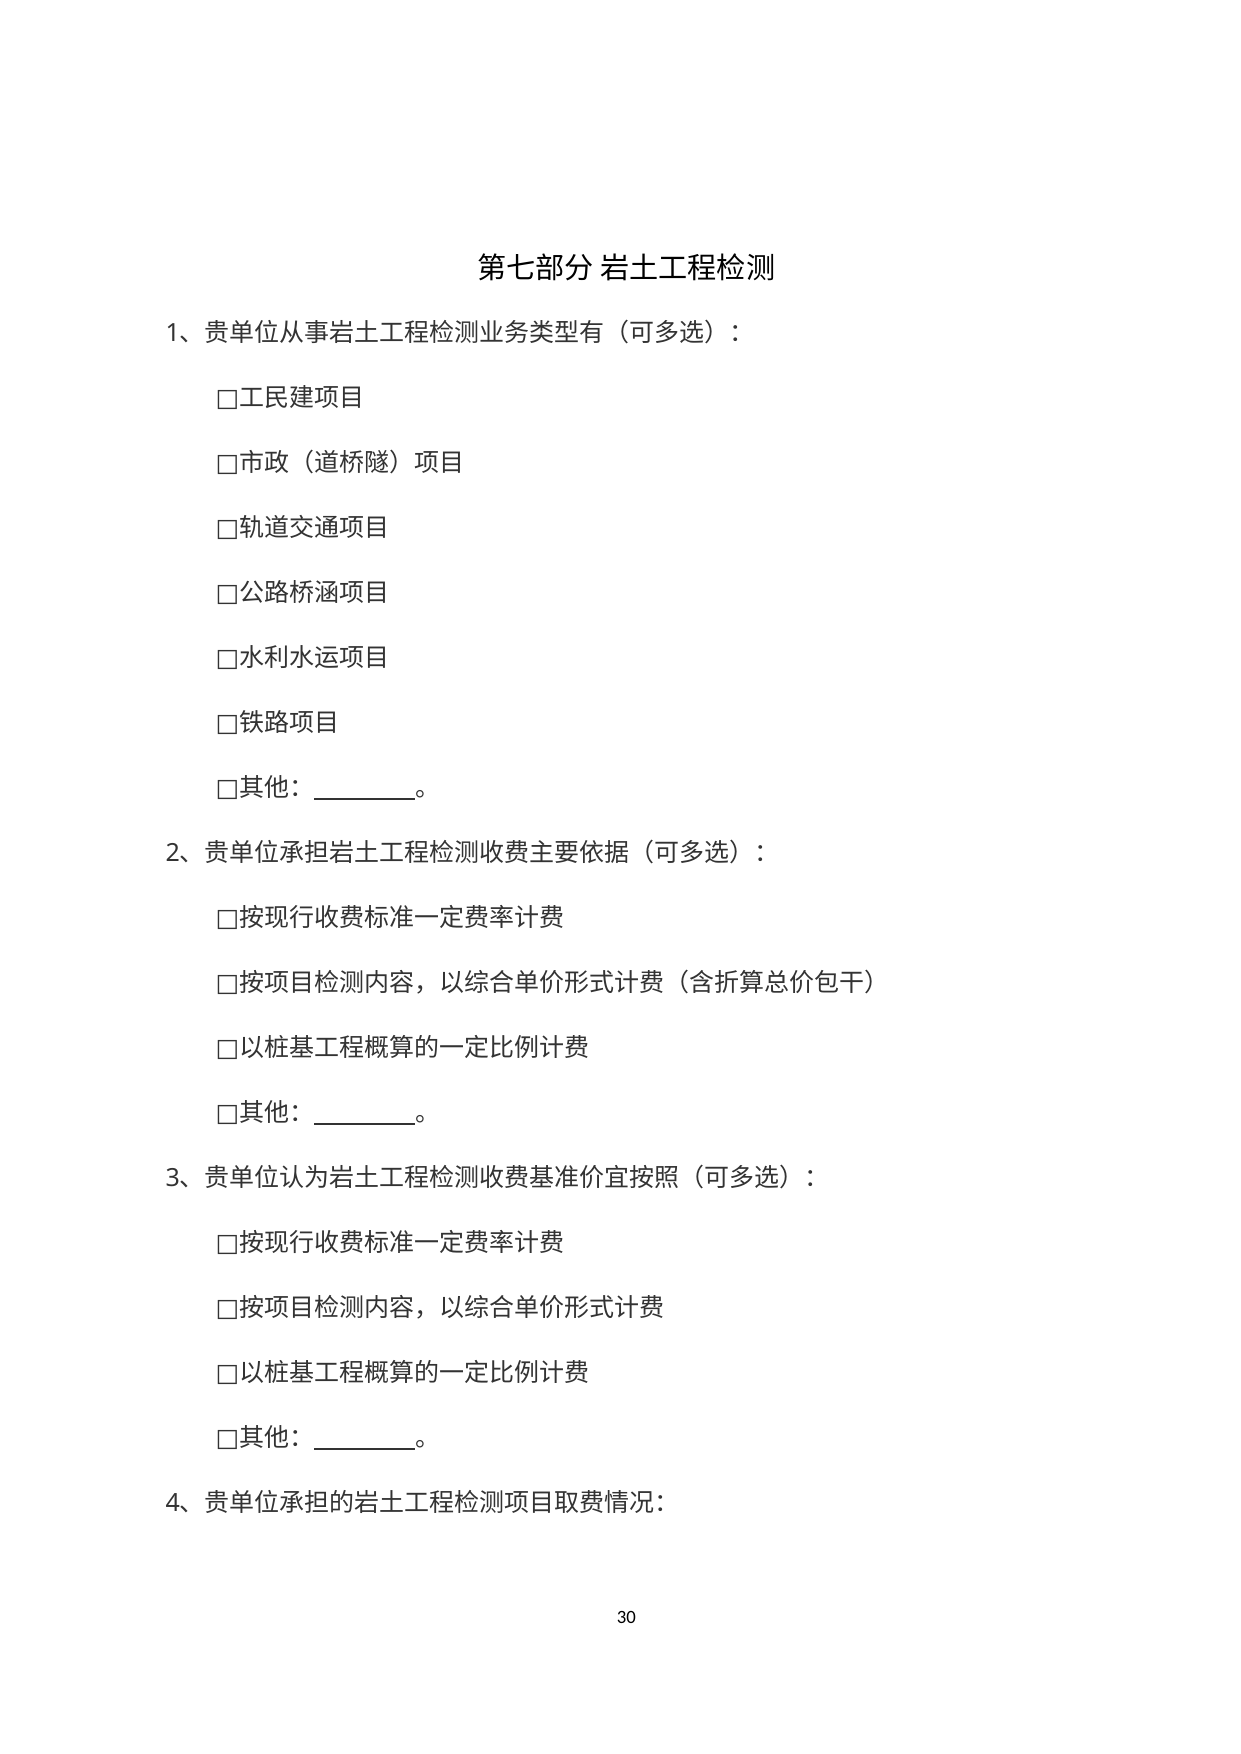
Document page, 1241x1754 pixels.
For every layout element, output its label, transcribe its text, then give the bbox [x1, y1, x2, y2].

text 2、贵单位承担岩土工程检测收费主要依据（可多选）： [165, 818, 1087, 883]
text □其他： 。 [165, 753, 1087, 818]
text □其他： 。 [165, 1403, 1087, 1468]
text □按项目检测内容，以综合单价形式计费 [165, 1273, 1087, 1338]
text □以桩基工程概算的一定比例计费 [165, 1013, 1087, 1078]
text 第七部分 岩土工程检测 [165, 233, 1087, 298]
text □水利水运项目 [165, 623, 1087, 688]
text □按现行收费标准一定费率计费 [165, 1208, 1087, 1273]
text □轨道交通项目 [165, 493, 1087, 558]
text 4、贵单位承担的岩土工程检测项目取费情况： [165, 1468, 1087, 1533]
text □工民建项目 [165, 363, 1087, 428]
text □以桩基工程概算的一定比例计费 [165, 1338, 1087, 1403]
text 1、贵单位从事岩土工程检测业务类型有（可多选）： [165, 298, 1087, 363]
text □按项目检测内容，以综合单价形式计费（含折算总价包干） [165, 948, 1087, 1013]
text □按现行收费标准一定费率计费 [165, 883, 1087, 948]
text 3、贵单位认为岩土工程检测收费基准价宜按照（可多选）： [165, 1143, 1087, 1208]
text □其他： 。 [165, 1078, 1087, 1143]
text □公路桥涵项目 [165, 558, 1087, 623]
text □市政（道桥隧）项目 [165, 428, 1087, 493]
text □铁路项目 [165, 688, 1087, 753]
